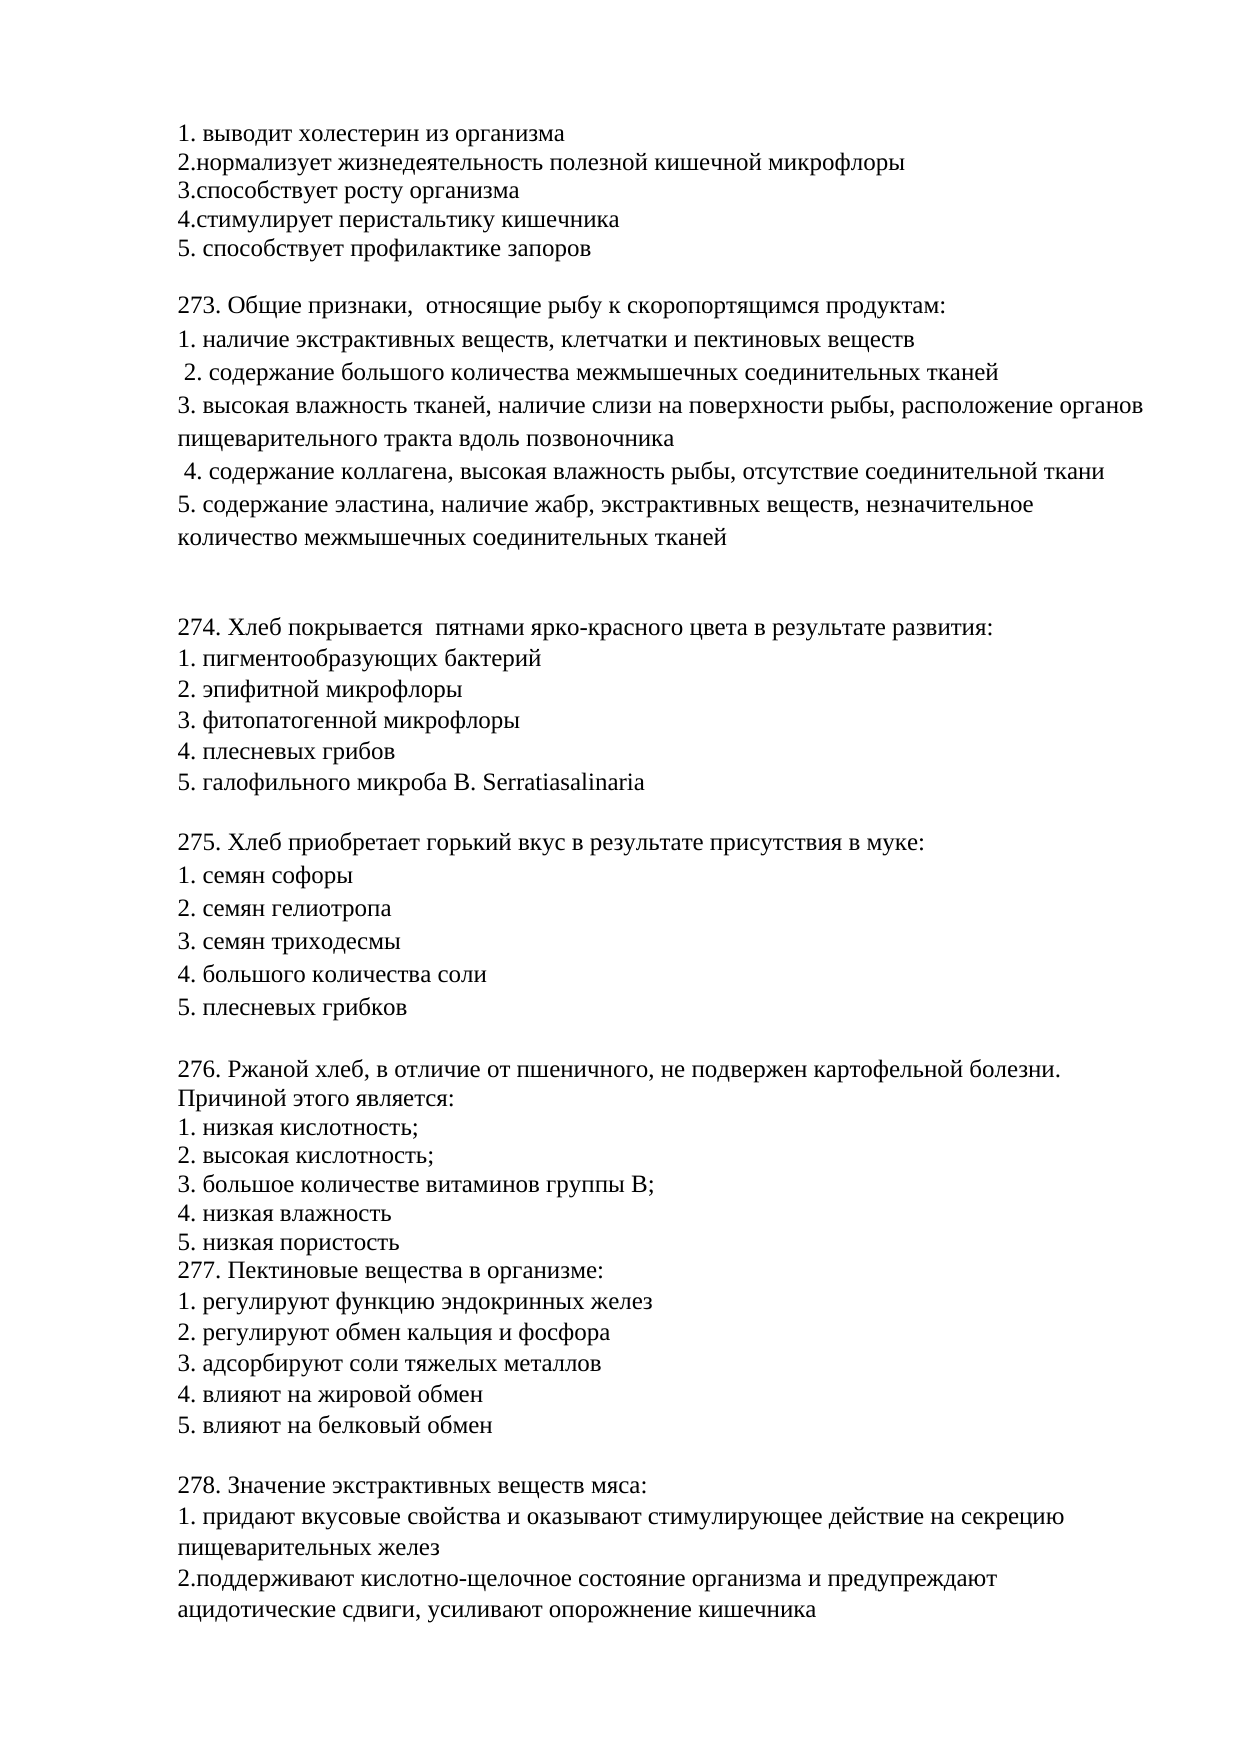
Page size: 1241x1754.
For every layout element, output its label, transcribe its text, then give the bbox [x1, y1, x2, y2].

text 4.стимулирует перистальтику кишечника [177, 204, 1152, 233]
text 3.способствует росту организма [177, 176, 1152, 204]
text 3. адсорбируют соли тяжелых металлов [177, 1348, 1152, 1377]
text 1. выводит холестерин из организма [177, 118, 1152, 147]
text 273. Общие признаки, относящие рыбу к скоропортящимся продуктам: [177, 291, 1152, 319]
text 1. придают вкусовые свойства и оказывают стимулирующее действие на секрецию пищеварительных желез [177, 1501, 1152, 1561]
text 5. галофильного микроба B. Serratiasalinaria [177, 767, 1152, 796]
text 2.поддерживают кислотно-щелочное состояние организма и предупреждают ацидотические сдвиги, усиливают опорожнение кишечника [177, 1563, 1152, 1623]
text 5. содержание эластина, наличие жабр, экстрактивных веществ, незначительное количество межмышечных соединительных тканей [177, 489, 1152, 551]
text 1. низкая кислотность; [177, 1112, 1152, 1140]
text 5. способствует профилактике запоров [177, 233, 1152, 262]
text 277. Пектиновые вещества в организме: [177, 1255, 1152, 1284]
text 4. содержание коллагена, высокая влажность рыбы, отсутствие соединительной ткани [177, 456, 1152, 484]
text 4. влияют на жировой обмен [177, 1379, 1152, 1408]
text 2. высокая кислотность; [177, 1140, 1152, 1169]
text 3. большое количестве витаминов группы В; [177, 1169, 1152, 1198]
text 2. регулируют обмен кальция и фосфора [177, 1317, 1152, 1346]
text 1. семян софоры [177, 860, 1152, 889]
text 1. наличие экстрактивных веществ, клетчатки и пектиновых веществ [177, 324, 1152, 352]
text 2. эпифитной микрофлоры [177, 674, 1152, 703]
text 274. Хлеб покрывается пятнами ярко-красного цвета в результате развития: [177, 612, 1152, 641]
text 1. пигментообразующих бактерий [177, 643, 1152, 672]
text 4. большого количества соли [177, 959, 1152, 988]
text 4. плесневых грибов [177, 736, 1152, 765]
text 5. влияют на белковый обмен [177, 1411, 1152, 1439]
text 5. плесневых грибков [177, 992, 1152, 1021]
text 2. содержание большого количества межмышечных соединительных тканей [177, 357, 1152, 385]
text 3. высокая влажность тканей, наличие слизи на поверхности рыбы, расположение органов пищеварительного тракта вдоль позвоночника [177, 390, 1152, 451]
text Причиной этого является: [177, 1083, 1152, 1112]
text 278. Значение экстрактивных веществ мяса: [177, 1470, 1152, 1499]
text 276. Ржаной хлеб, в отличие от пшеничного, не подвержен картофельной болезни. [177, 1054, 1152, 1083]
text 3. фитопатогенной микрофлоры [177, 705, 1152, 734]
text 3. семян триходесмы [177, 926, 1152, 955]
text 1. регулируют функцию эндокринных желез [177, 1286, 1152, 1315]
text 4. низкая влажность [177, 1198, 1152, 1227]
text 2. семян гелиотропа [177, 893, 1152, 922]
text 2.нормализует жизнедеятельность полезной кишечной микрофлоры [177, 147, 1152, 176]
text 5. низкая пористость [177, 1227, 1152, 1255]
text 275. Хлеб приобретает горький вкус в результате присутствия в муке: [177, 827, 1152, 856]
